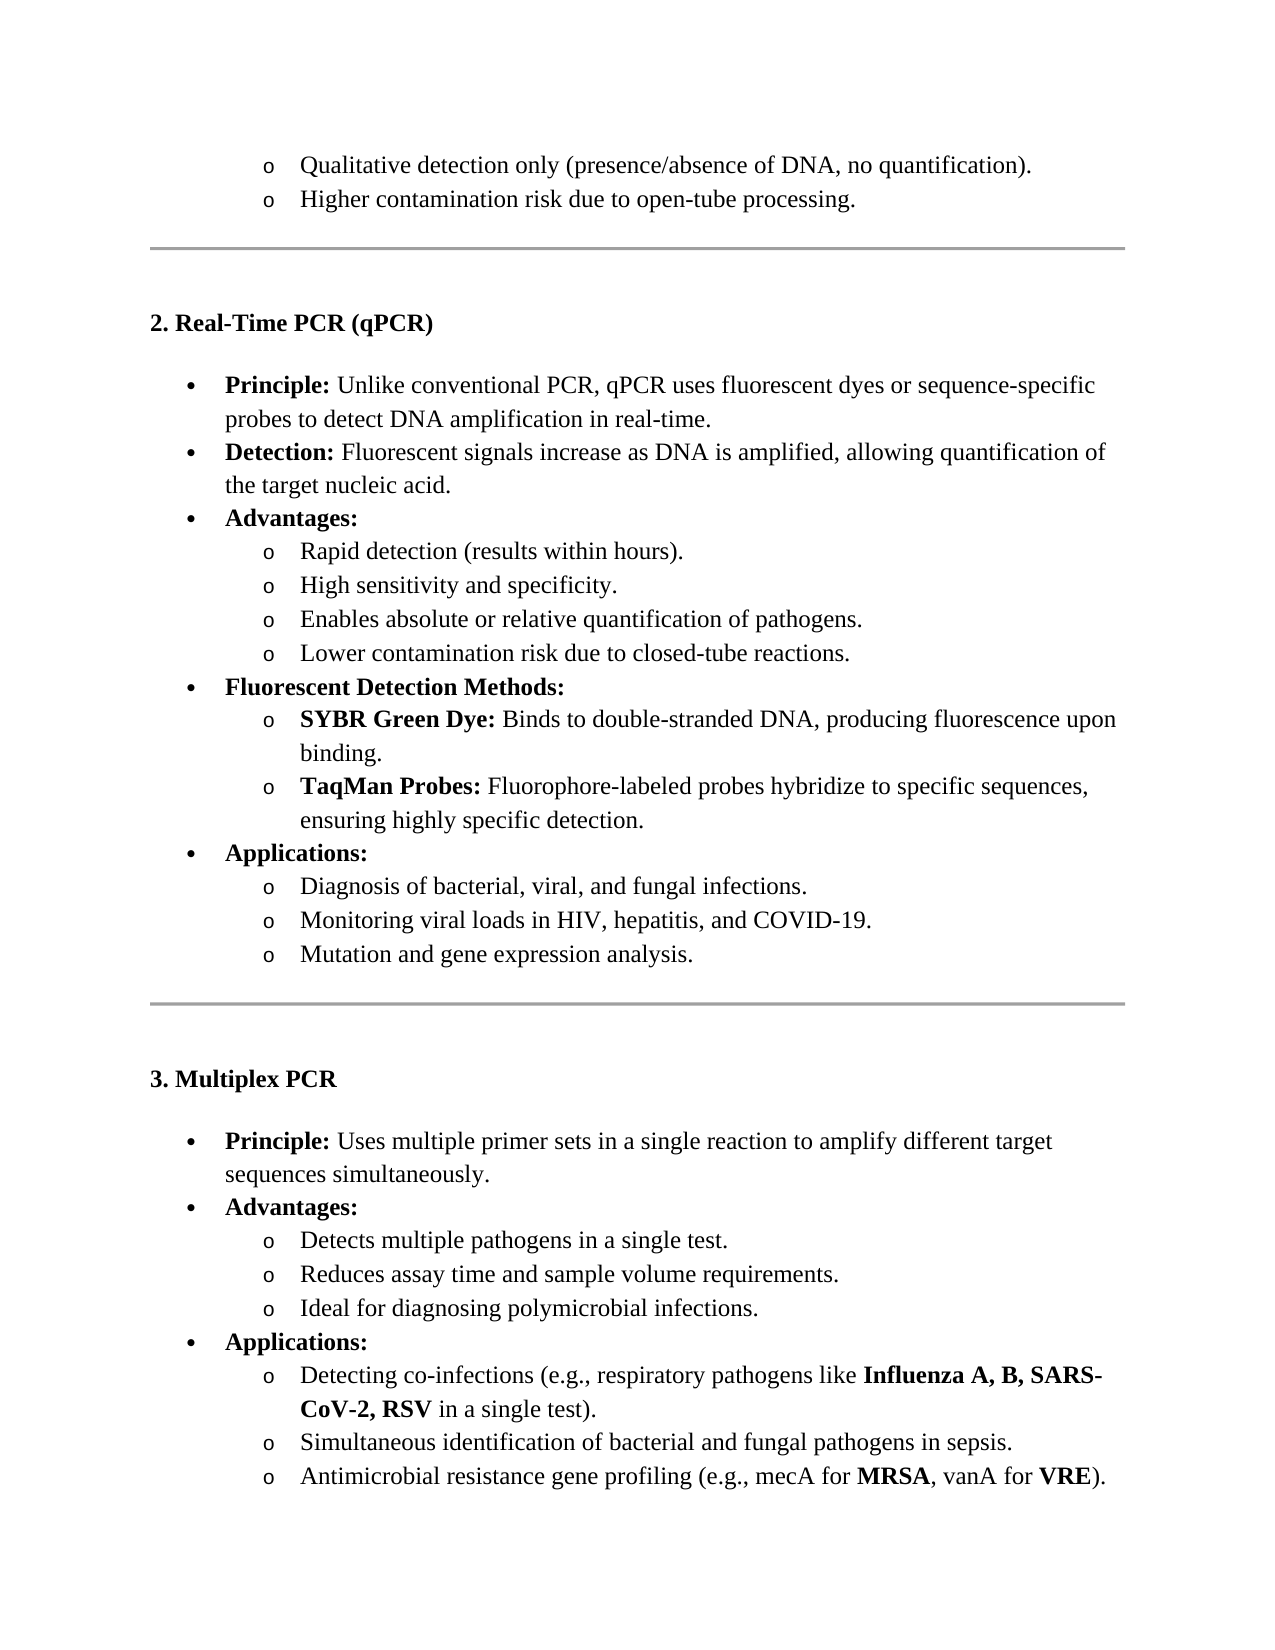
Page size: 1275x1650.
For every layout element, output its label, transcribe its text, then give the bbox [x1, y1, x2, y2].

list Mutation and gene expression analysis. [262, 939, 1125, 969]
list Applications: [187, 1327, 1125, 1356]
list Higher contamination risk due to open-tube processing. [262, 184, 1125, 213]
list Qualitative detection only (presence/absence of DNA, no quantification). [262, 150, 1125, 179]
list Detection: Fluorescent signals increase as DNA is amplified, allowing quantification of the target nucleic acid. [187, 437, 1125, 498]
text 2. Real-Time PCR (qPCR) [150, 308, 1125, 337]
list Applications: [187, 838, 1125, 867]
list Detecting co-infections (e.g., respiratory pathogens like Influenza A, B, SARS-CoV-2, RSV in a single test). [262, 1360, 1125, 1422]
list Principle: Unlike conventional PCR, qPCR uses fluorescent dyes or sequence-specific probes to detect DNA amplification in real-time. [187, 371, 1125, 432]
list Ideal for diagnosing polymicrobial infections. [262, 1293, 1125, 1322]
list Fluorescent Detection Methods: [187, 672, 1125, 700]
list Monitoring viral loads in HIV, hepatitis, and COVID-19. [262, 905, 1125, 935]
list High sensitivity and specificity. [262, 570, 1125, 599]
list Antimicrobial resistance gene profiling (e.g., mecA for MRSA, vanA for VRE). [262, 1461, 1125, 1490]
list Diagnosis of bacterial, viral, and fungal infections. [262, 871, 1125, 901]
list Principle: Uses multiple primer sets in a single reaction to amplify different target sequences simultaneously. [187, 1126, 1125, 1188]
list Rapid detection (results within hours). [262, 536, 1125, 565]
list Enables absolute or relative quantification of pathogens. [262, 604, 1125, 633]
list Advantages: [187, 503, 1125, 531]
text 3. Multiplex PCR [150, 1064, 1125, 1092]
list Lower contamination risk due to closed-tube reactions. [262, 638, 1125, 667]
list Reduces assay time and sample volume requirements. [262, 1259, 1125, 1288]
list Simultaneous identification of bacterial and fungal pathogens in sepsis. [262, 1427, 1125, 1456]
list SYBR Green Dye: Binds to double-stranded DNA, producing fluorescence upon binding. [262, 704, 1125, 767]
list Detects multiple pathogens in a single test. [262, 1225, 1125, 1254]
list TaqMan Probes: Fluorophore-labeled probes hybridize to specific sequences, ensuring highly specific detection. [262, 771, 1125, 834]
list Advantages: [187, 1192, 1125, 1221]
